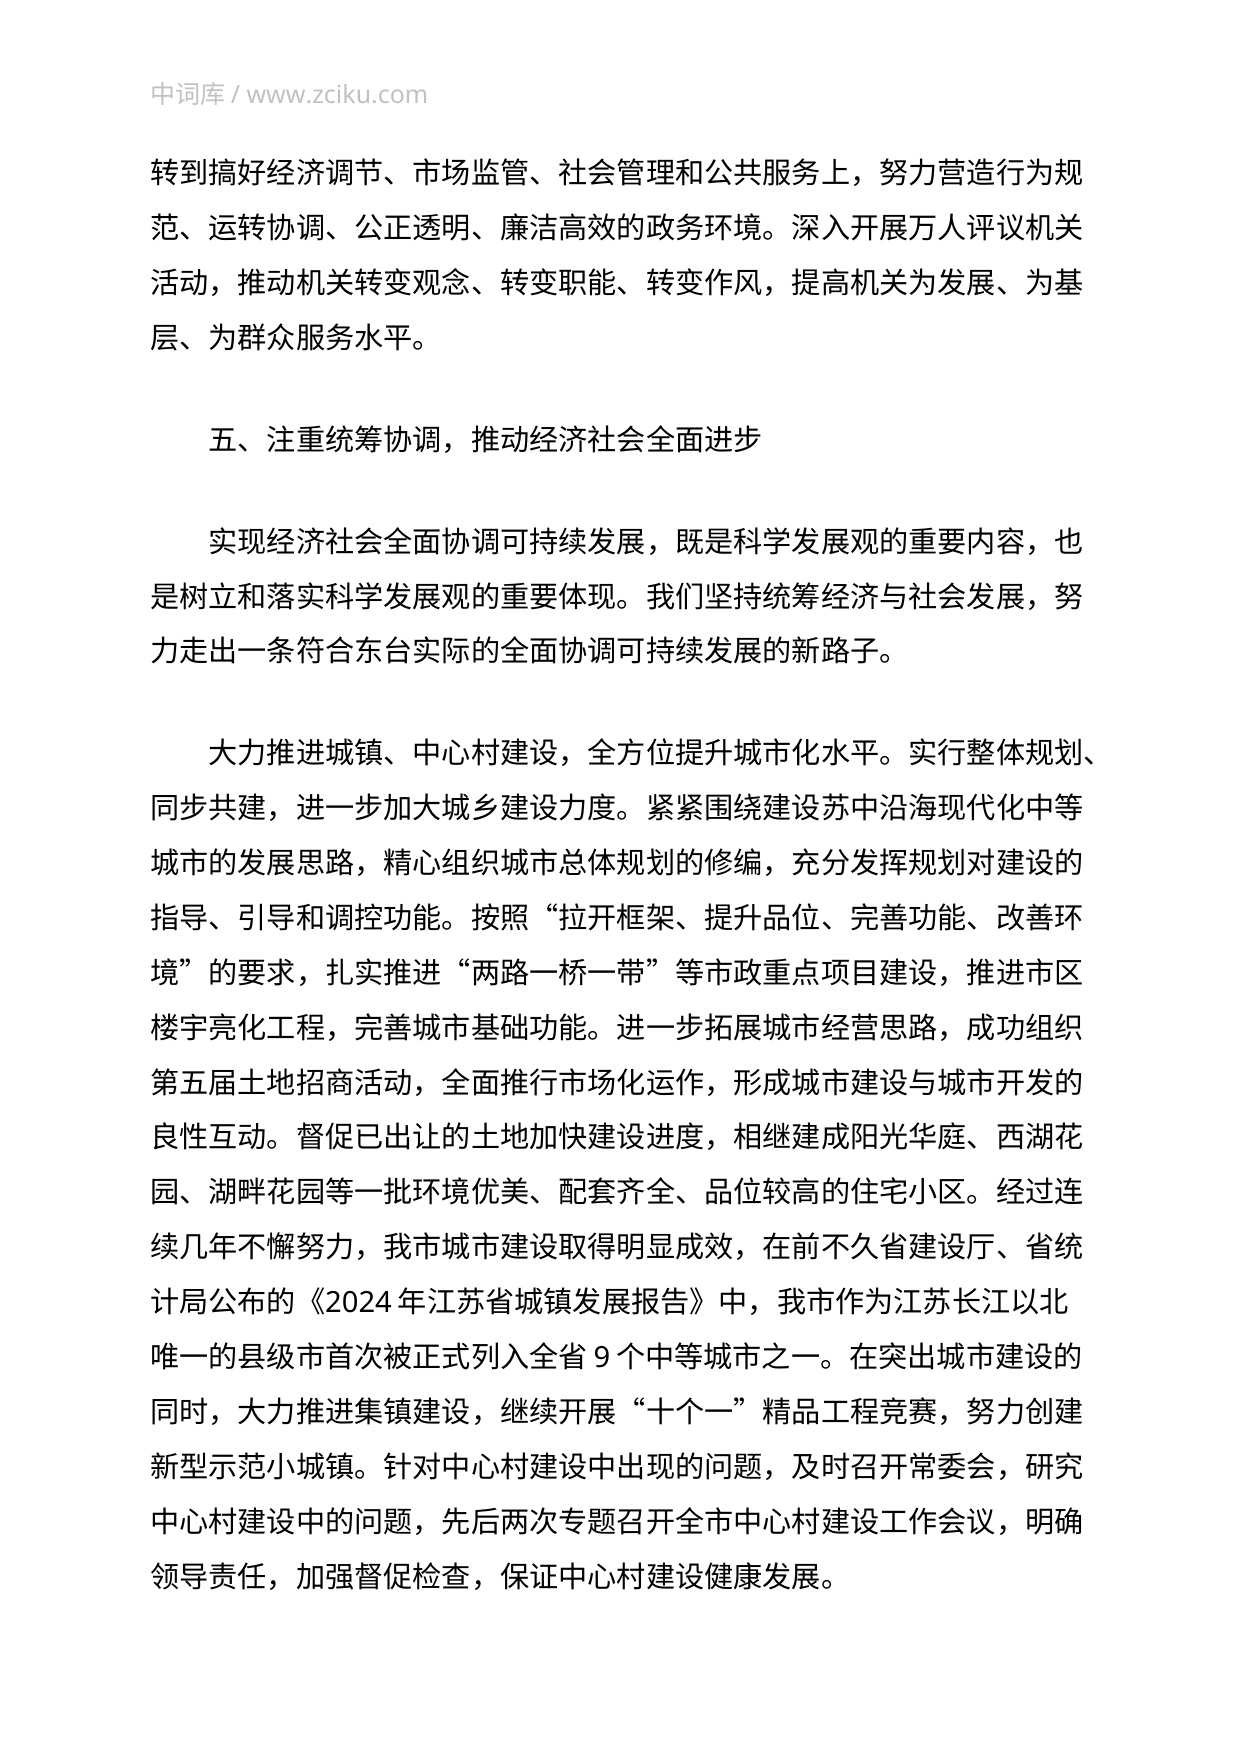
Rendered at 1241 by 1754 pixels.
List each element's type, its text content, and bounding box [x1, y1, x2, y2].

text 大力推进城镇、中心村建设，全方位提升城市化水平。实行整体规划、同步共建，进一步加大城乡建设力度。紧紧围绕建设苏中沿海现代化中等城市的发展思路，精心组织城市总体规划的修编，充分发挥规划对建设的指导、引导和调控功能。按照“拉开框架、提升品位、完善功能、改善环境”的要求，扎实推进“两路一桥一带”等市政重点项目建设，推进市区楼宇亮化工程，完善城市基础功能。进一步拓展城市经营思路，成功组织第五届土地招商活动，全面推行市场化运作，形成城市建设与城市开发的良性互动。督促已出让的土地加快建设进度，相继建成阳光华庭、西湖花园、湖畔花园等一批环境优美、配套齐全、品位较高的住宅小区。经过连续几年不懈努力，我市城市建设取得明显成效，在前不久省建设厅、省统计局公布的《2024年江苏省城镇发展报告》中，我市作为江苏长江以北唯一的县级市首次被正式列入全省9个中等城市之一。在突出城市建设的同时，大力推进集镇建设，继续开展“十个一”精品工程竞赛，努力创建新型示范小城镇。针对中心村建设中出现的问题，及时召开常委会，研究中心村建设中的问题，先后两次专题召开全市中心村建设工作会议，明确领导责任，加强督促检查，保证中心村建设健康发展。 [150, 730, 1090, 1596]
text 实现经济社会全面协调可持续发展，既是科学发展观的重要内容，也是树立和落实科学发展观的重要体现。我们坚持统筹经济与社会发展，努力走出一条符合东台实际的全面协调可持续发展的新路子。 [150, 518, 1090, 670]
text 五、注重统筹协调，推动经济社会全面进步 [150, 416, 1090, 459]
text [150, 150, 1090, 357]
